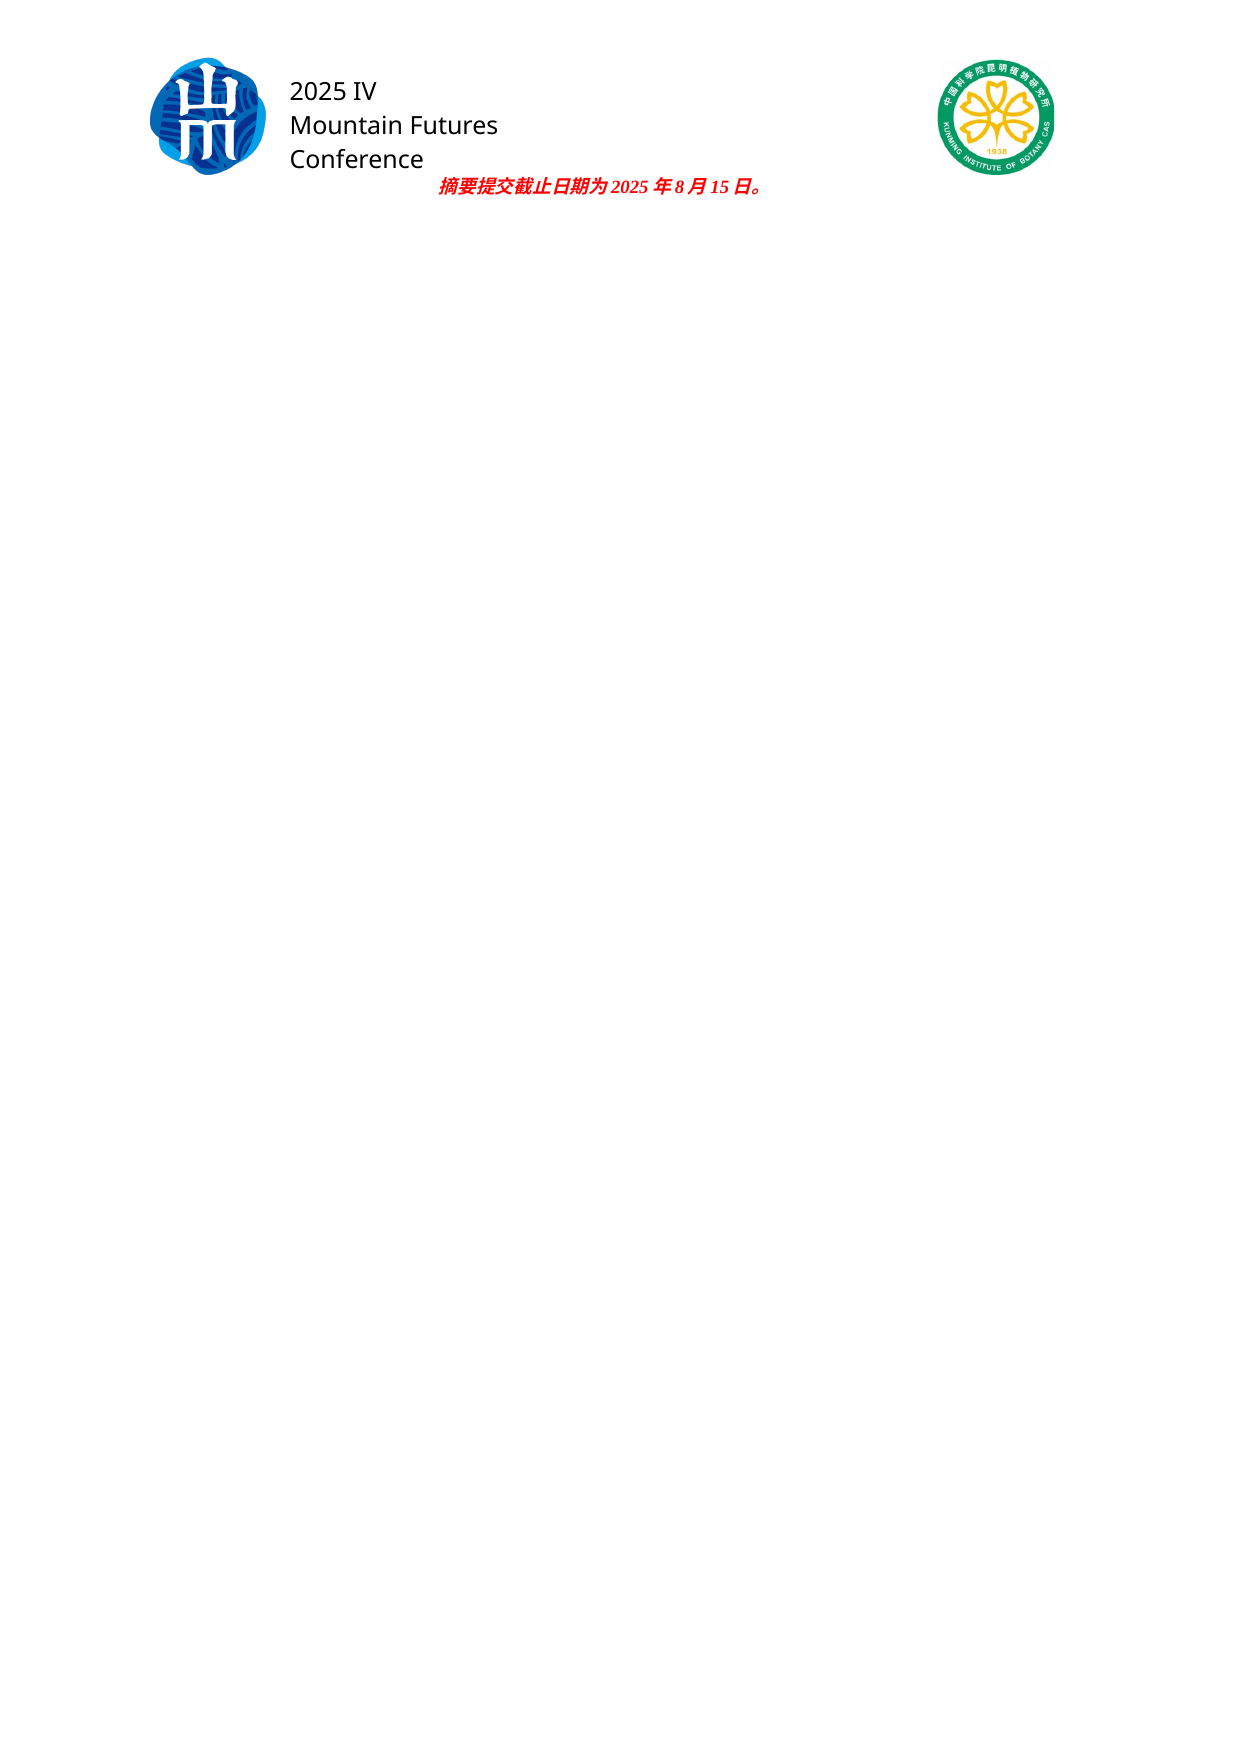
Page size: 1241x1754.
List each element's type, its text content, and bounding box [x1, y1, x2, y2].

title 摘要提交截止日期为2025年8月15日。 [120, 171, 1090, 198]
picture [133, 49, 279, 171]
picture [937, 59, 1055, 171]
